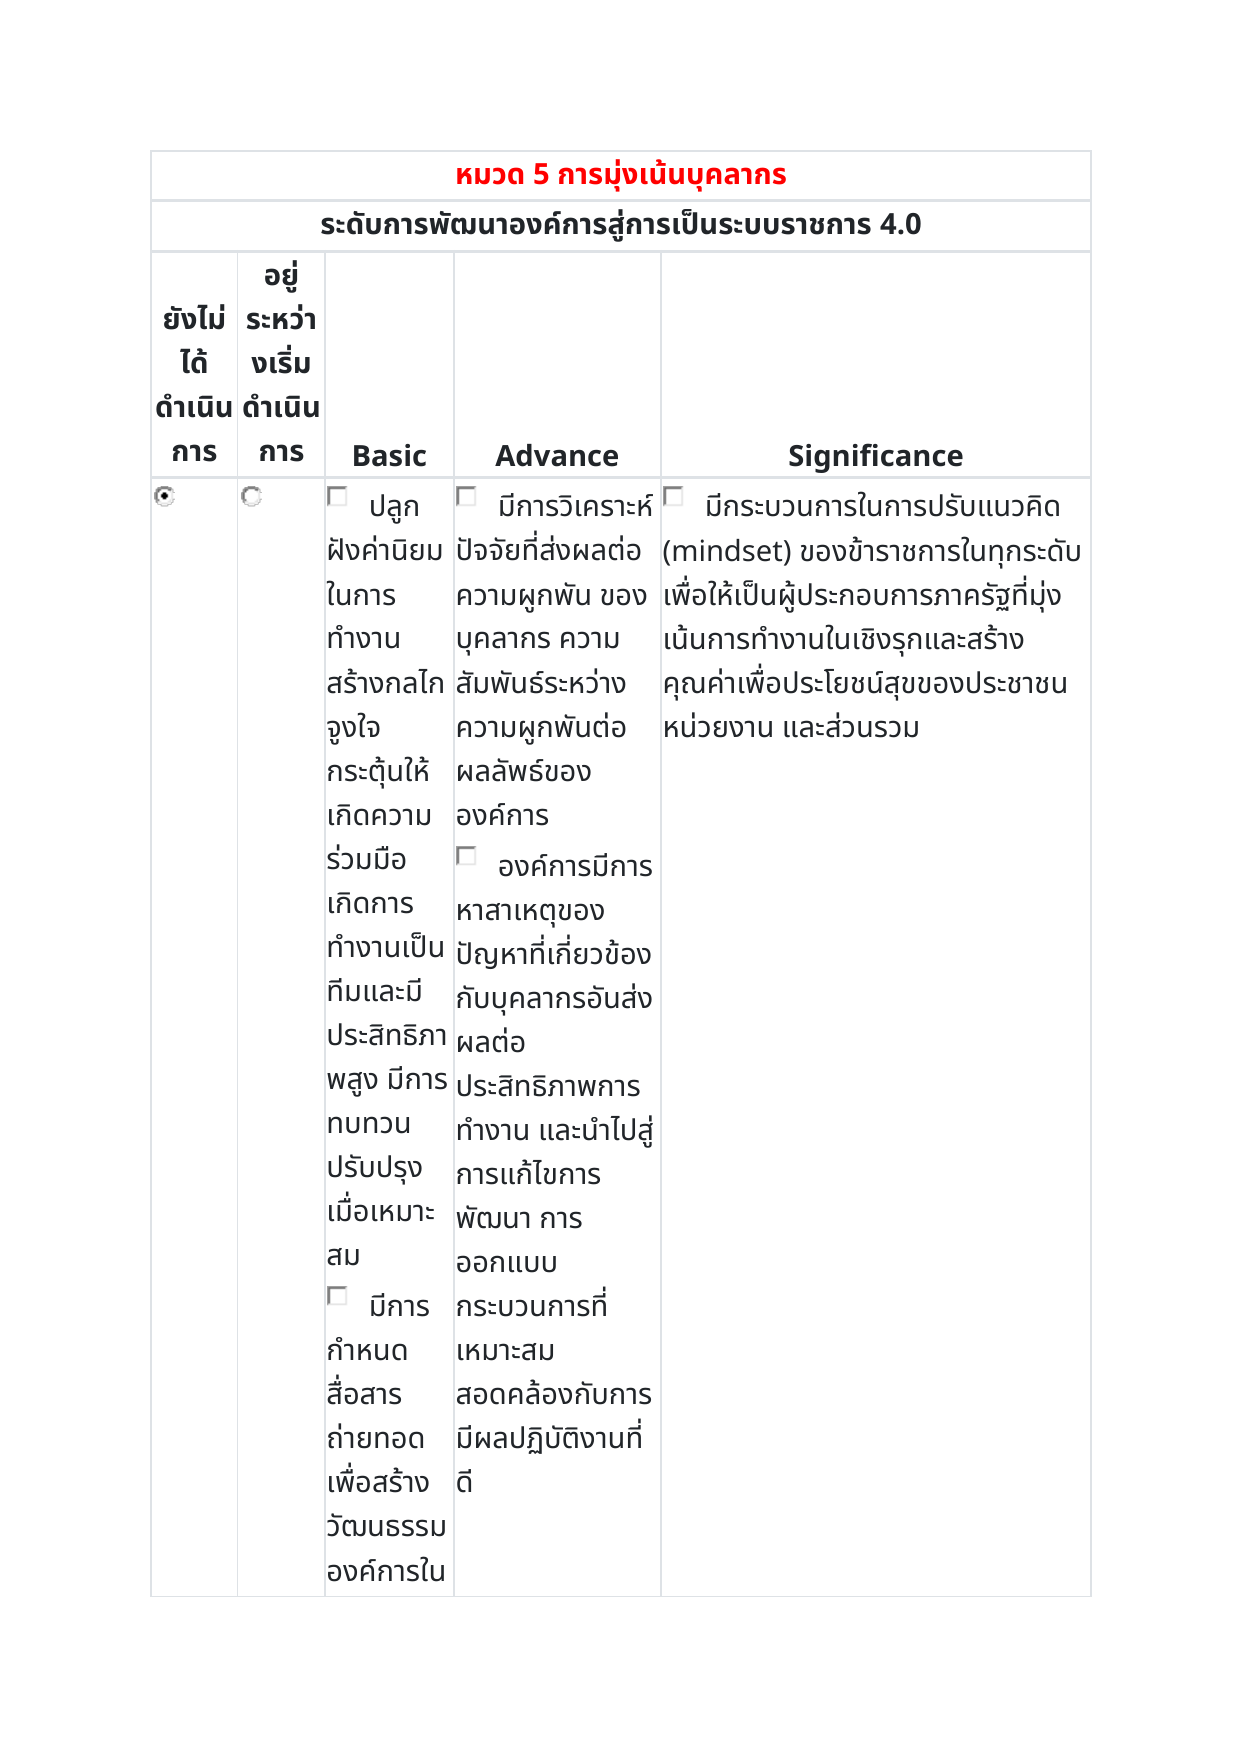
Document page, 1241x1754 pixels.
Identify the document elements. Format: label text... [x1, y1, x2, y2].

table_cell อยู่ระหว่างเริ่มดำเนินการ [238, 253, 324, 476]
table_header หมวด 5 การมุ่งเน้นบุคลากร [152, 152, 1090, 199]
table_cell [662, 479, 1090, 1596]
table_cell Significance [662, 253, 1090, 476]
table_cell [152, 479, 237, 1596]
table_cell [238, 479, 324, 1596]
table_cell ยังไม่ได้ดำเนินการ [152, 253, 237, 476]
table_cell Advance [455, 253, 660, 476]
table_cell Basic [326, 253, 453, 476]
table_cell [455, 479, 660, 1596]
table_cell ระดับการพัฒนาองค์การสู่การเป็นระบบราชการ 4.0 [152, 202, 1090, 249]
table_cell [326, 479, 453, 1596]
